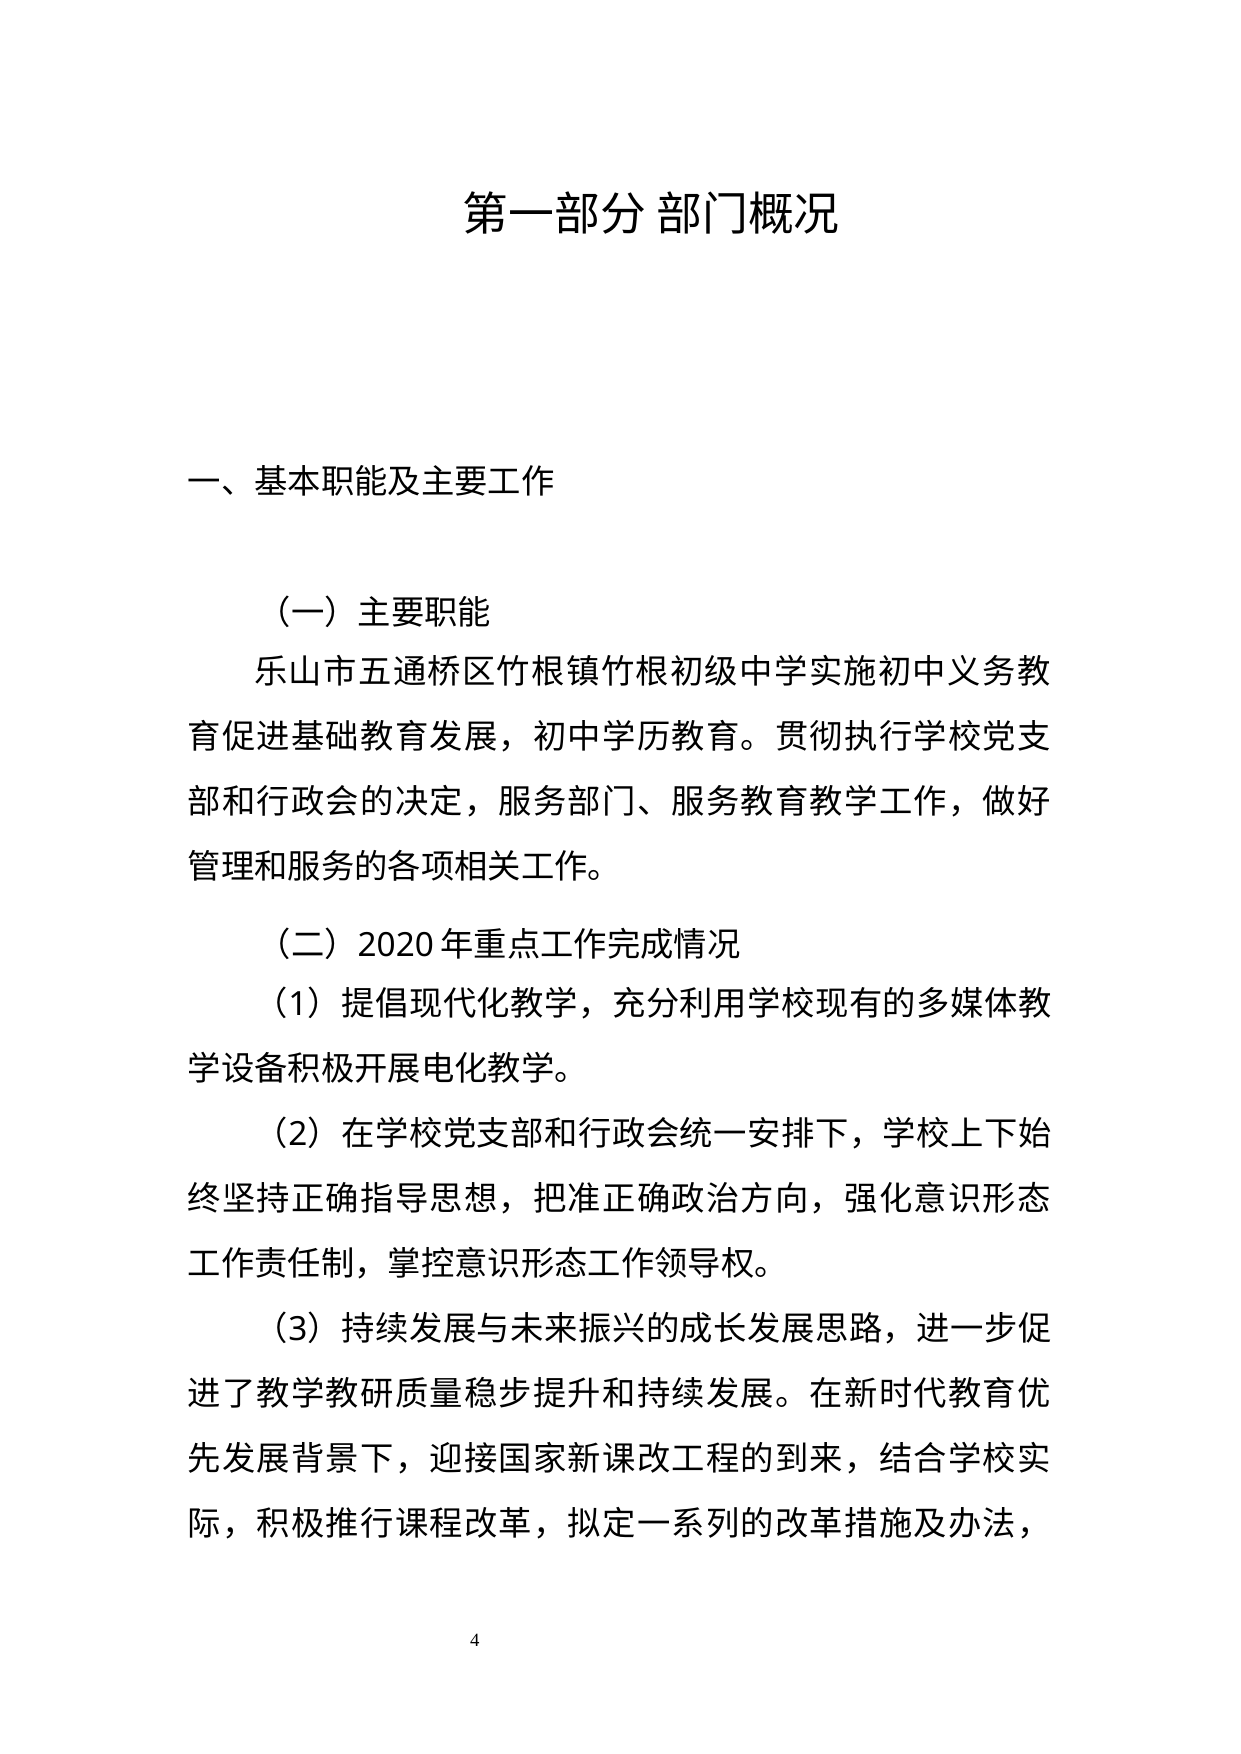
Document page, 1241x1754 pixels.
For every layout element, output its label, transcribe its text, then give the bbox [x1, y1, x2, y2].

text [187, 1294, 1053, 1554]
subtitle 一、基本职能及主要工作 [187, 447, 1053, 512]
text （一）主要职能 [187, 574, 1053, 637]
text （1）提倡现代化教学，充分利用学校现有的多媒体教学设备积极开展电化教学。 [187, 969, 1053, 1099]
subtitle 第一部分 部门概况 [187, 162, 1053, 259]
text 乐山市五通桥区竹根镇竹根初级中学实施初中义务教育促进基础教育发展，初中学历教育。贯彻执行学校党支部和行政会的决定，服务部门、服务教育教学工作，做好管理和服务的各项相关工作。 [187, 637, 1053, 897]
text （二）2020年重点工作完成情况 [187, 906, 1053, 969]
text （2）在学校党支部和行政会统一安排下，学校上下始终坚持正确指导思想，把准正确政治方向，强化意识形态工作责任制，掌控意识形态工作领导权。 [187, 1099, 1053, 1294]
